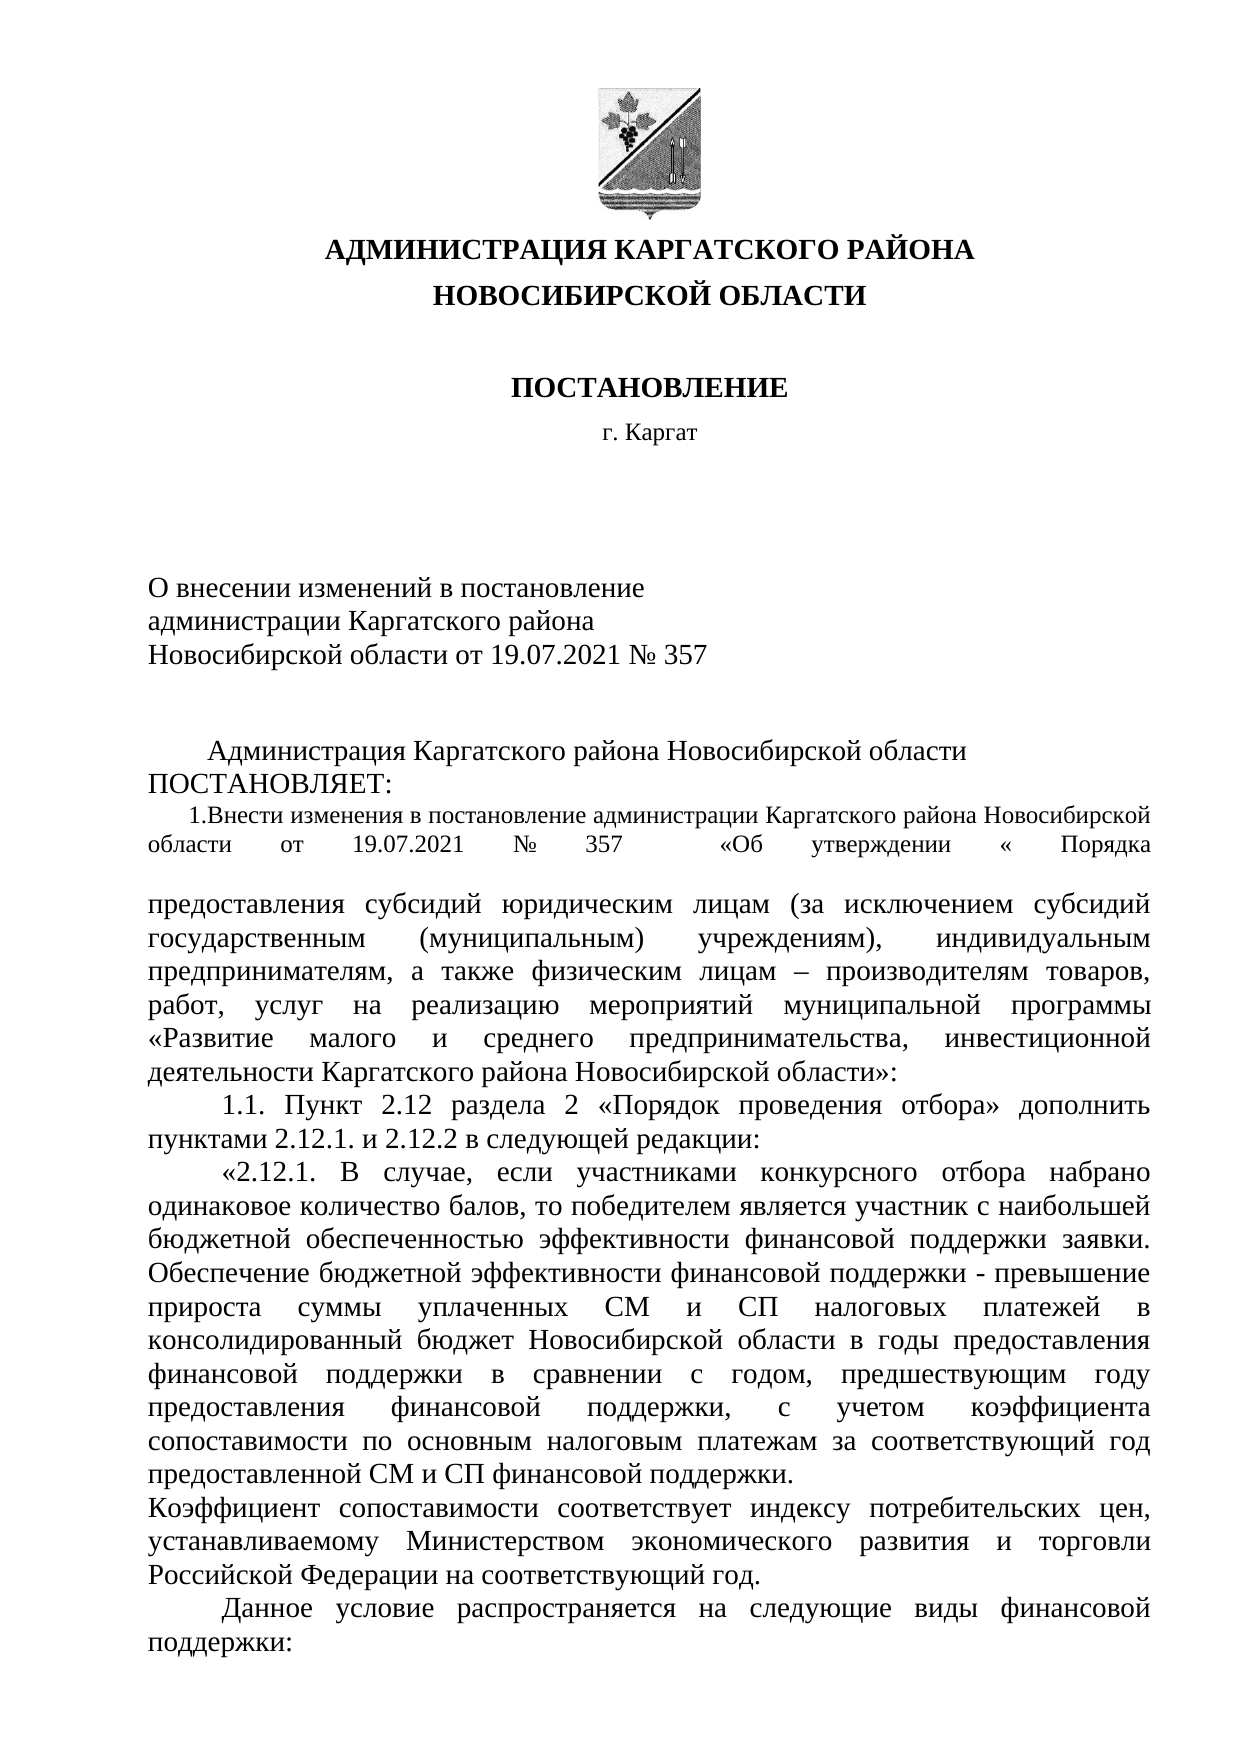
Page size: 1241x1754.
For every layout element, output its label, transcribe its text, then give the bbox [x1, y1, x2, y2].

text г. Каргат [148, 417, 1152, 445]
text ПОСТАНОВЛЯЕТ: [148, 766, 1152, 800]
text АДМИНИСТРАЦИЯ КАРГАТСКОГО РАЙОНА [148, 232, 1152, 266]
picture [598, 88, 701, 220]
text ПОСТАНОВЛЕНИЕ [148, 371, 1152, 404]
text НОВОСИБИРСКОЙ ОБЛАСТИ [148, 278, 1152, 312]
